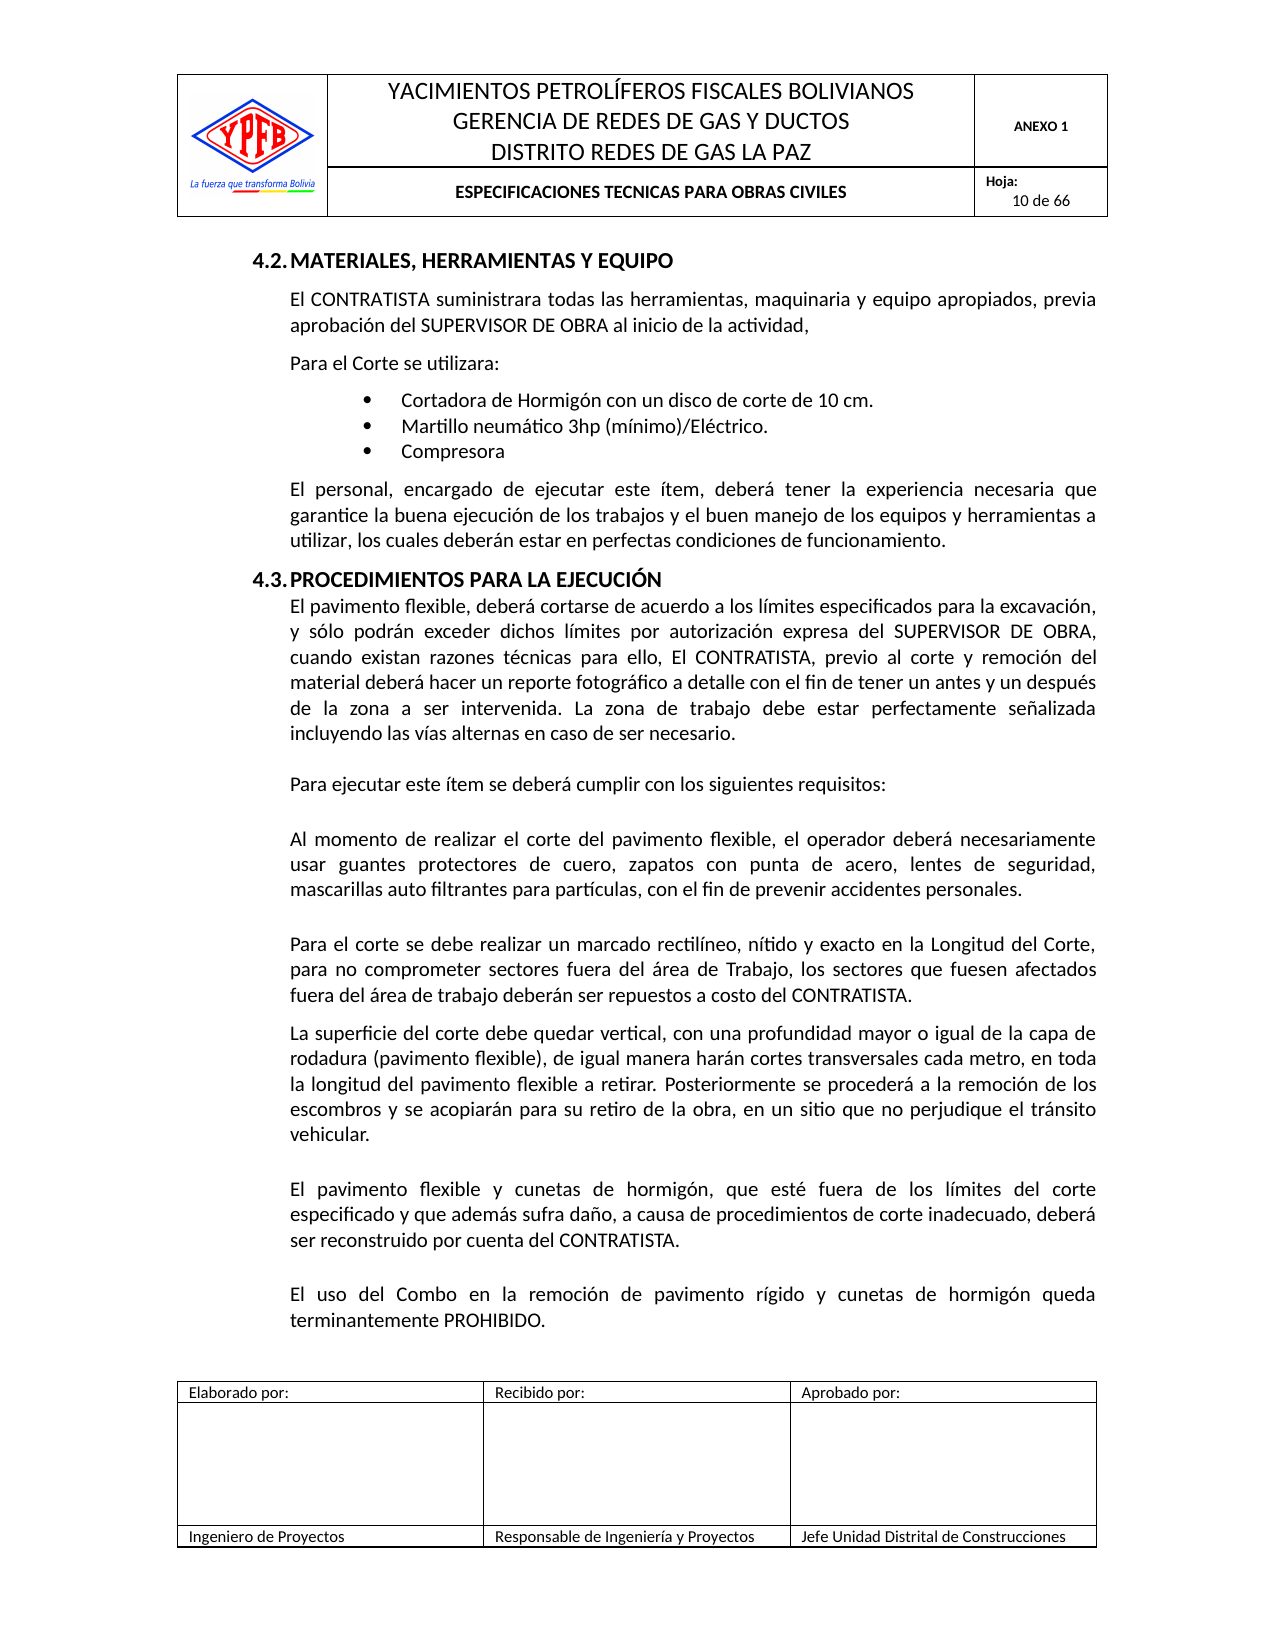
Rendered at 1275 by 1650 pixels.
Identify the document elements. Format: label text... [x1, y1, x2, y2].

list La superficie del corte debe quedar vertical, con una profundidad mayor o igual de la capa de rodadura (pavimento flexible), de igual manera harán cortes transversales cada metro, en toda la longitud del pavimento flexible a retirar. Posteriormente se procederá a la remoción de los escombros y se acopiarán para su retiro de la obra, en un sitio que no perjudique el tránsito vehicular. [290, 1020, 1098, 1147]
list Al momento de realizar el corte del pavimento flexible, el operador deberá necesariamente usar guantes protectores de cuero, zapatos con punta de acero, lentes de seguridad, mascarillas auto filtrantes para partículas, con el fin de prevenir accidentes personales. [290, 826, 1098, 902]
list Martillo neumático 3hp (mínimo)/Eléctrico. [364, 413, 1098, 438]
picture [188, 93, 316, 198]
list El uso del Combo en la remoción de pavimento rígido y cunetas de hormigón queda terminantemente PROHIBIDO. [290, 1282, 1098, 1332]
text El CONTRATISTA suministrara todas las herramientas, maquinaria y equipo apropiados, previa aprobación del SUPERVISOR DE OBRA al inicio de la actividad, [290, 286, 1098, 337]
list El pavimento flexible, deberá cortarse de acuerdo a los límites especificados para la excavación, y sólo podrán exceder dichos límites por autorización expresa del SUPERVISOR DE OBRA, cuando existan razones técnicas para ello, El CONTRATISTA, previo al corte y remoción del material deberá hacer un reporte fotográfico a detalle con el fin de tener un antes y un después de la zona a ser intervenida. La zona de trabajo debe estar perfectamente señalizada incluyendo las vías alternas en caso de ser necesario. [290, 593, 1098, 746]
list Cortadora de Hormigón con un disco de corte de 10 cm. [364, 388, 1098, 413]
list MATERIALES, HERRAMIENTAS Y EQUIPO [252, 246, 1098, 274]
list Para el corte se debe realizar un marcado rectilíneo, nítido y exacto en la Longitud del Corte, para no comprometer sectores fuera del área de Trabajo, los sectores que fuesen afectados fuera del área de trabajo deberán ser repuestos a costo del CONTRATISTA. [290, 931, 1098, 1007]
text El personal, encargado de ejecutar este ítem, deberá tener la experiencia necesaria que garantice la buena ejecución de los trabajos y el buen manejo de los equipos y herramientas a utilizar, los cuales deberán estar en perfectas condiciones de funcionamiento. [290, 476, 1098, 553]
text Para el Corte se utilizara: [290, 350, 1098, 375]
list Para ejecutar este ítem se deberá cumplir con los siguientes requisitos: [290, 771, 1098, 797]
list El pavimento flexible y cunetas de hormigón, que esté fuera de los límites del corte especificado y que además sufra daño, a causa de procedimientos de corte inadecuado, deberá ser reconstruido por cuenta del CONTRATISTA. [290, 1176, 1098, 1252]
list PROCEDIMIENTOS PARA LA EJECUCIÓN [252, 565, 1098, 593]
list Compresora [364, 438, 1098, 464]
